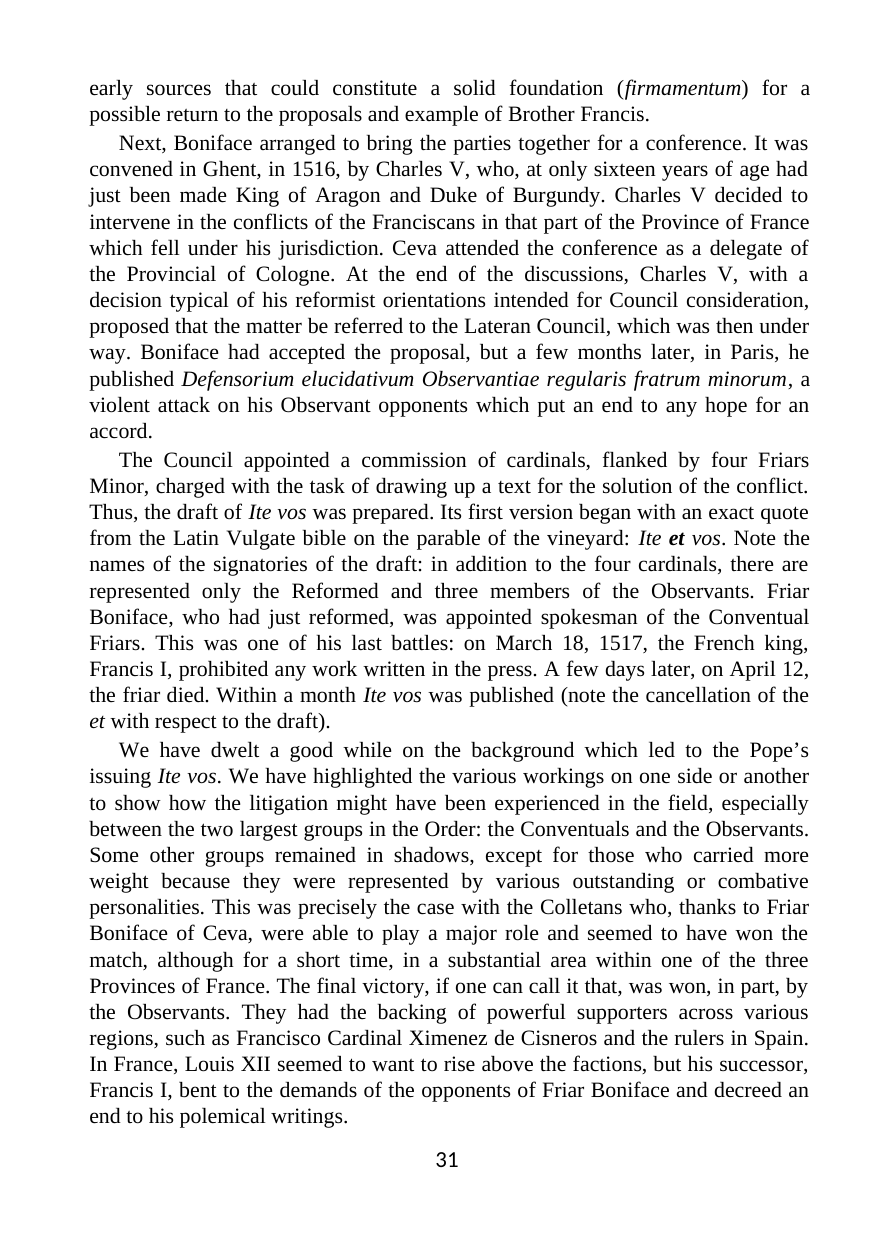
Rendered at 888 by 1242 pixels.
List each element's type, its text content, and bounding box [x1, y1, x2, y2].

text Next, Boniface arranged to bring the parties together for a conference. It was convened in Ghent, in 1516, by Charles V, who, at only sixteen years of age had just been made King of Aragon and Duke of Burgundy. Charles V decided to intervene in the conflicts of the Franciscans in that part of the Province of France which fell under his jurisdiction. Ceva attended the conference as a delegate of the Provincial of Cologne. At the end of the discussions, Charles V, with a decision typical of his reformist orientations intended for Council consideration, proposed that the matter be referred to the Lateran Council, which was then under way. Boniface had accepted the proposal, but a few months later, in Paris, he published Defensorium elucidativum Observantiae regularis fratrum minorum, a violent attack on his Observant opponents which put an end to any hope for an accord. [89, 130, 810, 443]
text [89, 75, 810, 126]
text We have dwelt a good while on the background which led to the Pope’s issuing Ite vos. We have highlighted the various workings on one side or another to show how the litigation might have been experienced in the field, especially between the two largest groups in the Order: the Conventuals and the Observants. Some other groups remained in shadows, except for those who carried more weight because they were represented by various outstanding or combative personalities. This was precisely the case with the Colletans who, thanks to Friar Boniface of Ceva, were able to play a major role and seemed to have won the match, although for a short time, in a substantial area within one of the three Provinces of France. The final victory, if one can call it that, was won, in part, by the Observants. They had the backing of powerful supporters across various regions, such as Francisco Cardinal Ximenez de Cisneros and the rulers in Spain. In France, Louis XII seemed to want to rise above the factions, but his successor, Francis I, bent to the demands of the opponents of Friar Boniface and decreed an end to his polemical writings. [89, 737, 810, 1129]
text The Council appointed a commission of cardinals, flanked by four Friars Minor, charged with the task of drawing up a text for the solution of the conflict. Thus, the draft of Ite vos was prepared. Its first version began with an exact quote from the Latin Vulgate bible on the parable of the vineyard: Ite et vos. Note the names of the signatories of the draft: in addition to the four cardinals, there are represented only the Reformed and three members of the Observants. Friar Boniface, who had just reformed, was appointed spokesman of the Conventual Friars. This was one of his last battles: on March 18, 1517, the French king, Francis I, prohibited any work written in the press. A few days later, on April 12, the friar died. Within a month Ite vos was published (note the cancellation of the et with respect to the draft). [89, 447, 810, 733]
